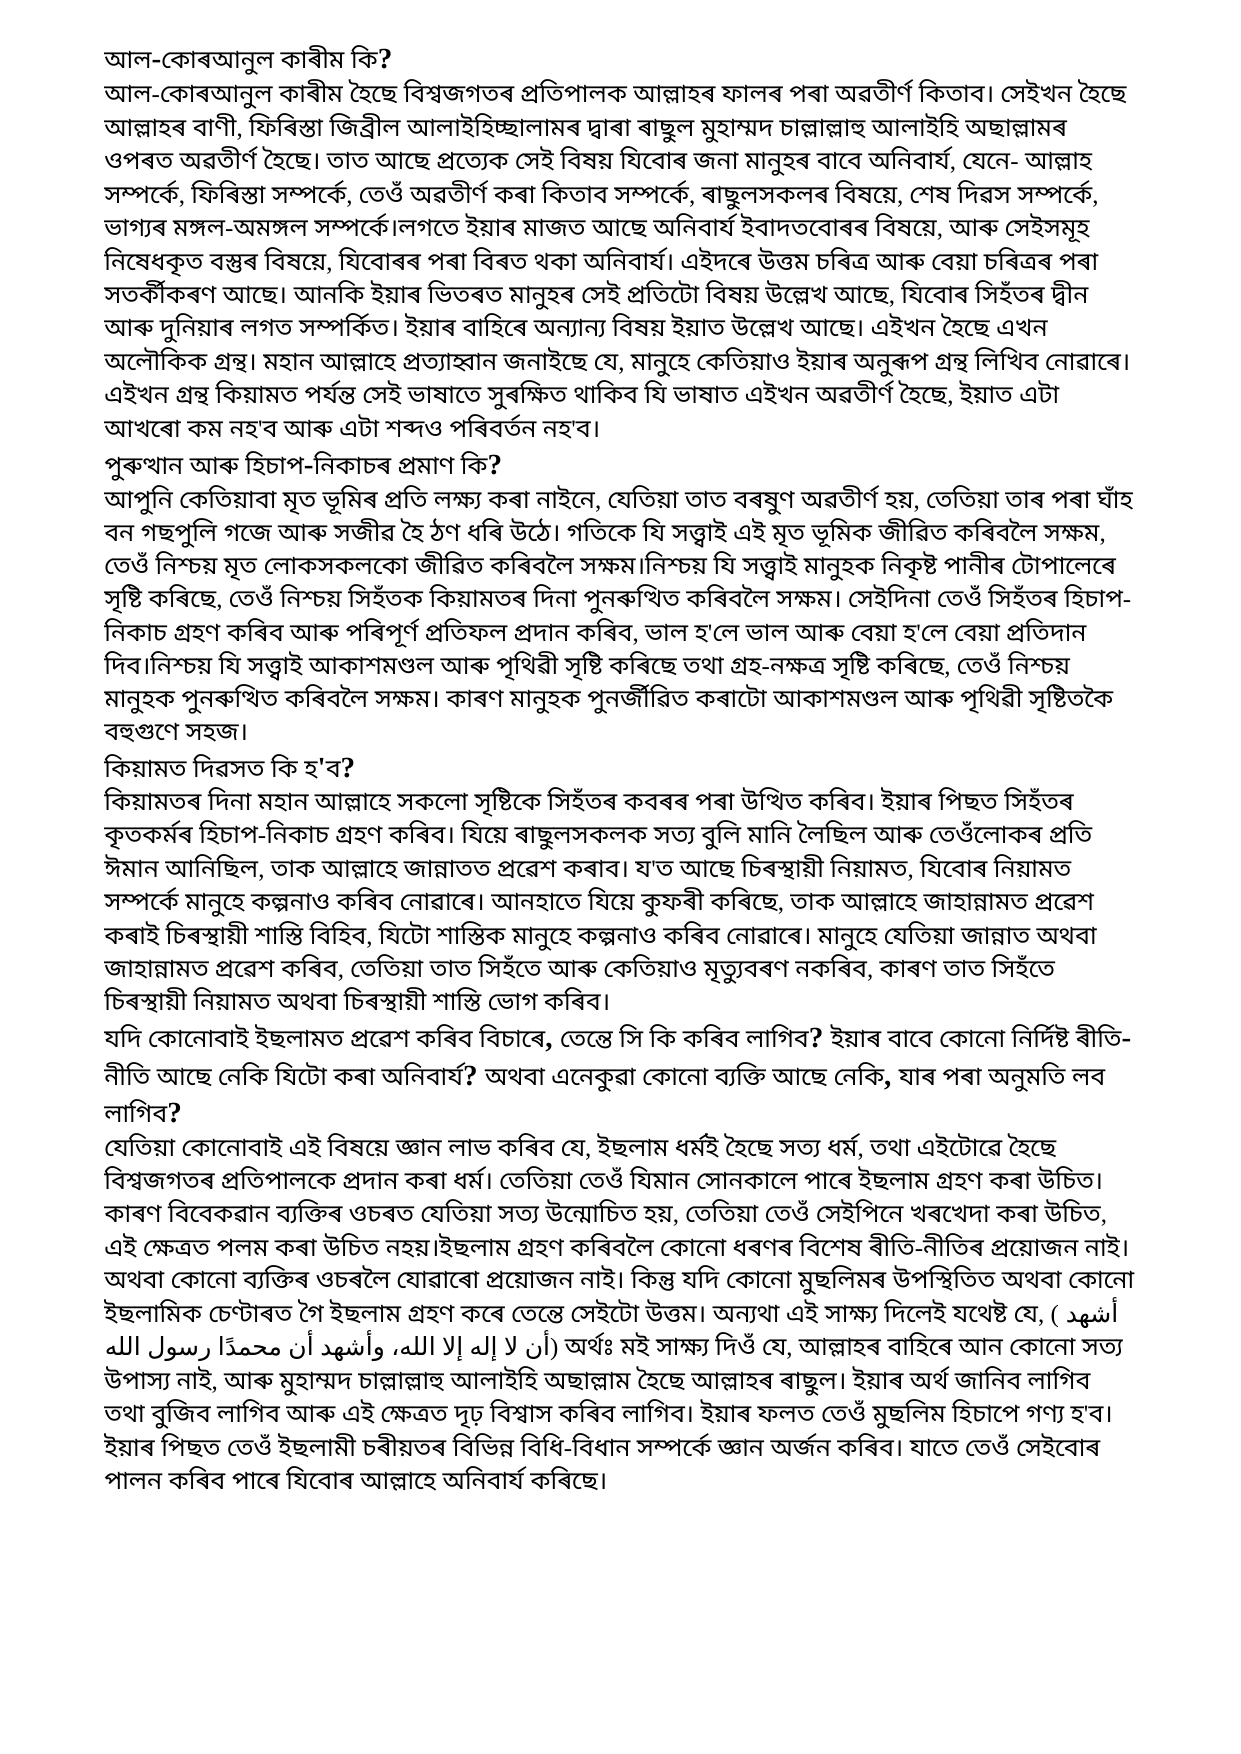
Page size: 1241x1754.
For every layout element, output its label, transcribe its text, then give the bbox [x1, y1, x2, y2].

text আল-কোৰআনুল কাৰীম হৈছে বিশ্বজগতৰ প্ৰতিপালক আল্লাহৰ ফালৰ পৰা অৱতীৰ্ণ কিতাব। সেইখন হৈছে আল্লাহৰ বাণী, ফিৰিস্তা জিব্ৰীল আলাইহিচ্ছালামৰ দ্বাৰা ৰাছুল মুহাম্মদ চাল্লাল্লাহু আলাইহি অছাল্লামৰ ওপৰত অৱতীৰ্ণ হৈছে। তাত আছে প্ৰত্যেক সেই বিষয় যিবোৰ জনা মানুহৰ বাবে অনিবাৰ্য, যেনে- আল্লাহ সম্পৰ্কে, ফিৰিস্তা সম্পৰ্কে, তেওঁ অৱতীৰ্ণ কৰা কিতাব সম্পৰ্কে, ৰাছুলসকলৰ বিষয়ে, শেষ দিৱস সম্পৰ্কে, ভাগ্যৰ মঙ্গল-অমঙ্গল সম্পৰ্কে।লগতে ইয়াৰ মাজত আছে অনিবাৰ্য ইবাদতবোৰৰ বিষয়ে, আৰু সেইসমূহ নিষেধকৃত বস্তুৰ বিষয়ে, যিবোৰৰ পৰা বিৰত থকা অনিবাৰ্য। এইদৰে উত্তম চৰিত্ৰ আৰু বেয়া চৰিত্ৰৰ পৰা সতৰ্কীকৰণ আছে। আনকি ইয়াৰ ভিতৰত মানুহৰ সেই প্ৰতিটো বিষয় উল্লেখ আছে, যিবোৰ সিহঁতৰ দ্বীন আৰু দুনিয়াৰ লগত সম্পৰ্কিত। ইয়াৰ বাহিৰে অন্যান্য বিষয় ইয়াত উল্লেখ আছে। এইখন হৈছে এখন অলৌকিক গ্ৰন্থ। মহান আল্লাহে প্ৰত্যাহ্বান জনাইছে যে, মানুহে কেতিয়াও ইয়াৰ অনুৰূপ গ্ৰন্থ লিখিব নোৱাৰে। এইখন গ্ৰন্থ কিয়ামত পৰ্যন্ত সেই ভাষাতে সুৰক্ষিত থাকিব যি ভাষাত এইখন অৱতীৰ্ণ হৈছে, ইয়াত এটা আখৰো কম নহ'ব আৰু এটা শব্দও পৰিবৰ্তন নহ'ব। [104, 79, 1136, 447]
text কিয়ামত দিৱসত কি হ'ব? [104, 750, 1136, 788]
text আল-কোৰআনুল কাৰীম কি? [104, 42, 1136, 79]
text পুৰুত্থান আৰু হিচাপ-নিকাচৰ প্ৰমাণ কি? [104, 447, 1136, 485]
text যেতিয়া কোনোবাই এই বিষয়ে জ্ঞান লাভ কৰিব যে, ইছলাম ধৰ্মই হৈছে সত্য ধৰ্ম, তথা এইটোৱে হৈছে বিশ্বজগতৰ প্ৰতিপালকে প্ৰদান কৰা ধৰ্ম। তেতিয়া তেওঁ যিমান সোনকালে পাৰে ইছলাম গ্ৰহণ কৰা উচিত। কাৰণ বিবেকৱান ব্যক্তিৰ ওচৰত যেতিয়া সত্য উন্মোচিত হয়, তেতিয়া তেওঁ সেইপিনে খৰখেদা কৰা উচিত, এই ক্ষেত্ৰত পলম কৰা উচিত নহয়।ইছলাম গ্ৰহণ কৰিবলৈ কোনো ধৰণৰ বিশেষ ৰীতি-নীতিৰ প্ৰয়োজন নাই। অথবা কোনো ব্যক্তিৰ ওচৰলৈ যোৱাৰো প্ৰয়োজন নাই। কিন্তু যদি কোনো মুছলিমৰ উপস্থিতিত অথবা কোনো ইছলামিক চেণ্টাৰত গৈ ইছলাম গ্ৰহণ কৰে তেন্তে সেইটো উত্তম। অন্যথা এই সাক্ষ্য দিলেই যথেষ্ট যে, (أشهد أن لا إله إلا الله، وأشهد أن محمدًا رسول الله) অৰ্থঃ মই সাক্ষ্য দিওঁ যে, আল্লাহৰ বাহিৰে আন কোনো সত্য উপাস্য নাই, আৰু মুহাম্মদ চাল্লাল্লাহু আলাইহি অছাল্লাম হৈছে আল্লাহৰ ৰাছুল। ইয়াৰ অৰ্থ জানিব লাগিব তথা বুজিব লাগিব আৰু এই ক্ষেত্ৰত দৃঢ় বিশ্বাস কৰিব লাগিব। ইয়াৰ ফলত তেওঁ মুছলিম হিচাপে গণ্য হ'ব। ইয়াৰ পিছত তেওঁ ইছলামী চৰীয়তৰ বিভিন্ন বিধি-বিধান সম্পৰ্কে জ্ঞান অৰ্জন কৰিব। যাতে তেওঁ সেইবোৰ পালন কৰিব পাৰে যিবোৰ আল্লাহে অনিবাৰ্য কৰিছে। [104, 1133, 1136, 1499]
text কিয়ামতৰ দিনা মহান আল্লাহে সকলো সৃষ্টিকে সিহঁতৰ কবৰৰ পৰা উত্থিত কৰিব। ইয়াৰ পিছত সিহঁতৰ কৃতকৰ্মৰ হিচাপ-নিকাচ গ্ৰহণ কৰিব। যিয়ে ৰাছুলসকলক সত্য বুলি মানি লৈছিল আৰু তেওঁলোকৰ প্ৰতি ঈমান আনিছিল, তাক আল্লাহে জান্নাতত প্ৰৱেশ কৰাব। য'ত আছে চিৰস্থায়ী নিয়ামত, যিবোৰ নিয়ামত সম্পৰ্কে মানুহে কল্পনাও কৰিব নোৱাৰে। আনহাতে যিয়ে কুফৰী কৰিছে, তাক আল্লাহে জাহান্নামত প্ৰৱেশ কৰাই চিৰস্থায়ী শাস্তি বিহিব, যিটো শাস্তিক মানুহে কল্পনাও কৰিব নোৱাৰে। মানুহে যেতিয়া জান্নাত অথবা জাহান্নামত প্ৰৱেশ কৰিব, তেতিয়া তাত সিহঁতে আৰু কেতিয়াও মৃত্যুবৰণ নকৰিব, কাৰণ তাত সিহঁতে চিৰস্থায়ী নিয়ামত অথবা চিৰস্থায়ী শাস্তি ভোগ কৰিব। [104, 788, 1136, 1021]
text আপুনি কেতিয়াবা মৃত ভূমিৰ প্ৰতি লক্ষ্য কৰা নাইনে, যেতিয়া তাত বৰষুণ অৱতীৰ্ণ হয়, তেতিয়া তাৰ পৰা ঘাঁহ বন গছপুলি গজে আৰু সজীৱ হৈ ঠণ ধৰি উঠে। গতিকে যি সত্ত্বাই এই মৃত ভূমিক জীৱিত কৰিবলৈ সক্ষম, তেওঁ নিশ্চয় মৃত লোকসকলকো জীৱিত কৰিবলৈ সক্ষম।নিশ্চয় যি সত্ত্বাই মানুহক নিকৃষ্ট পানীৰ টোপালেৰে সৃষ্টি কৰিছে, তেওঁ নিশ্চয় সিহঁতক কিয়ামতৰ দিনা পুনৰুত্থিত কৰিবলৈ সক্ষম। সেইদিনা তেওঁ সিহঁতৰ হিচাপ-নিকাচ গ্ৰহণ কৰিব আৰু পৰিপূৰ্ণ প্ৰতিফল প্ৰদান কৰিব, ভাল হ'লে ভাল আৰু বেয়া হ'লে বেয়া প্ৰতিদান দিব।নিশ্চয় যি সত্ত্বাই আকাশমণ্ডল আৰু পৃথিৱী সৃষ্টি কৰিছে তথা গ্ৰহ-নক্ষত্ৰ সৃষ্টি কৰিছে, তেওঁ নিশ্চয় মানুহক পুনৰুত্থিত কৰিবলৈ সক্ষম। কাৰণ মানুহক পুনৰ্জীৱিত কৰাটো আকাশমণ্ডল আৰু পৃথিৱী সৃষ্টিতকৈ বহুগুণে সহজ। [104, 485, 1136, 750]
text যদি কোনোবাই ইছলামত প্ৰৱেশ কৰিব বিচাৰে, তেন্তে সি কি কৰিব লাগিব? ইয়াৰ বাবে কোনো নিৰ্দিষ্ট ৰীতি-নীতি আছে নেকি যিটো কৰা অনিবাৰ্য? অথবা এনেকুৱা কোনো ব্যক্তি আছে নেকি, যাৰ পৰা অনুমতি লব লাগিব? [104, 1021, 1136, 1133]
